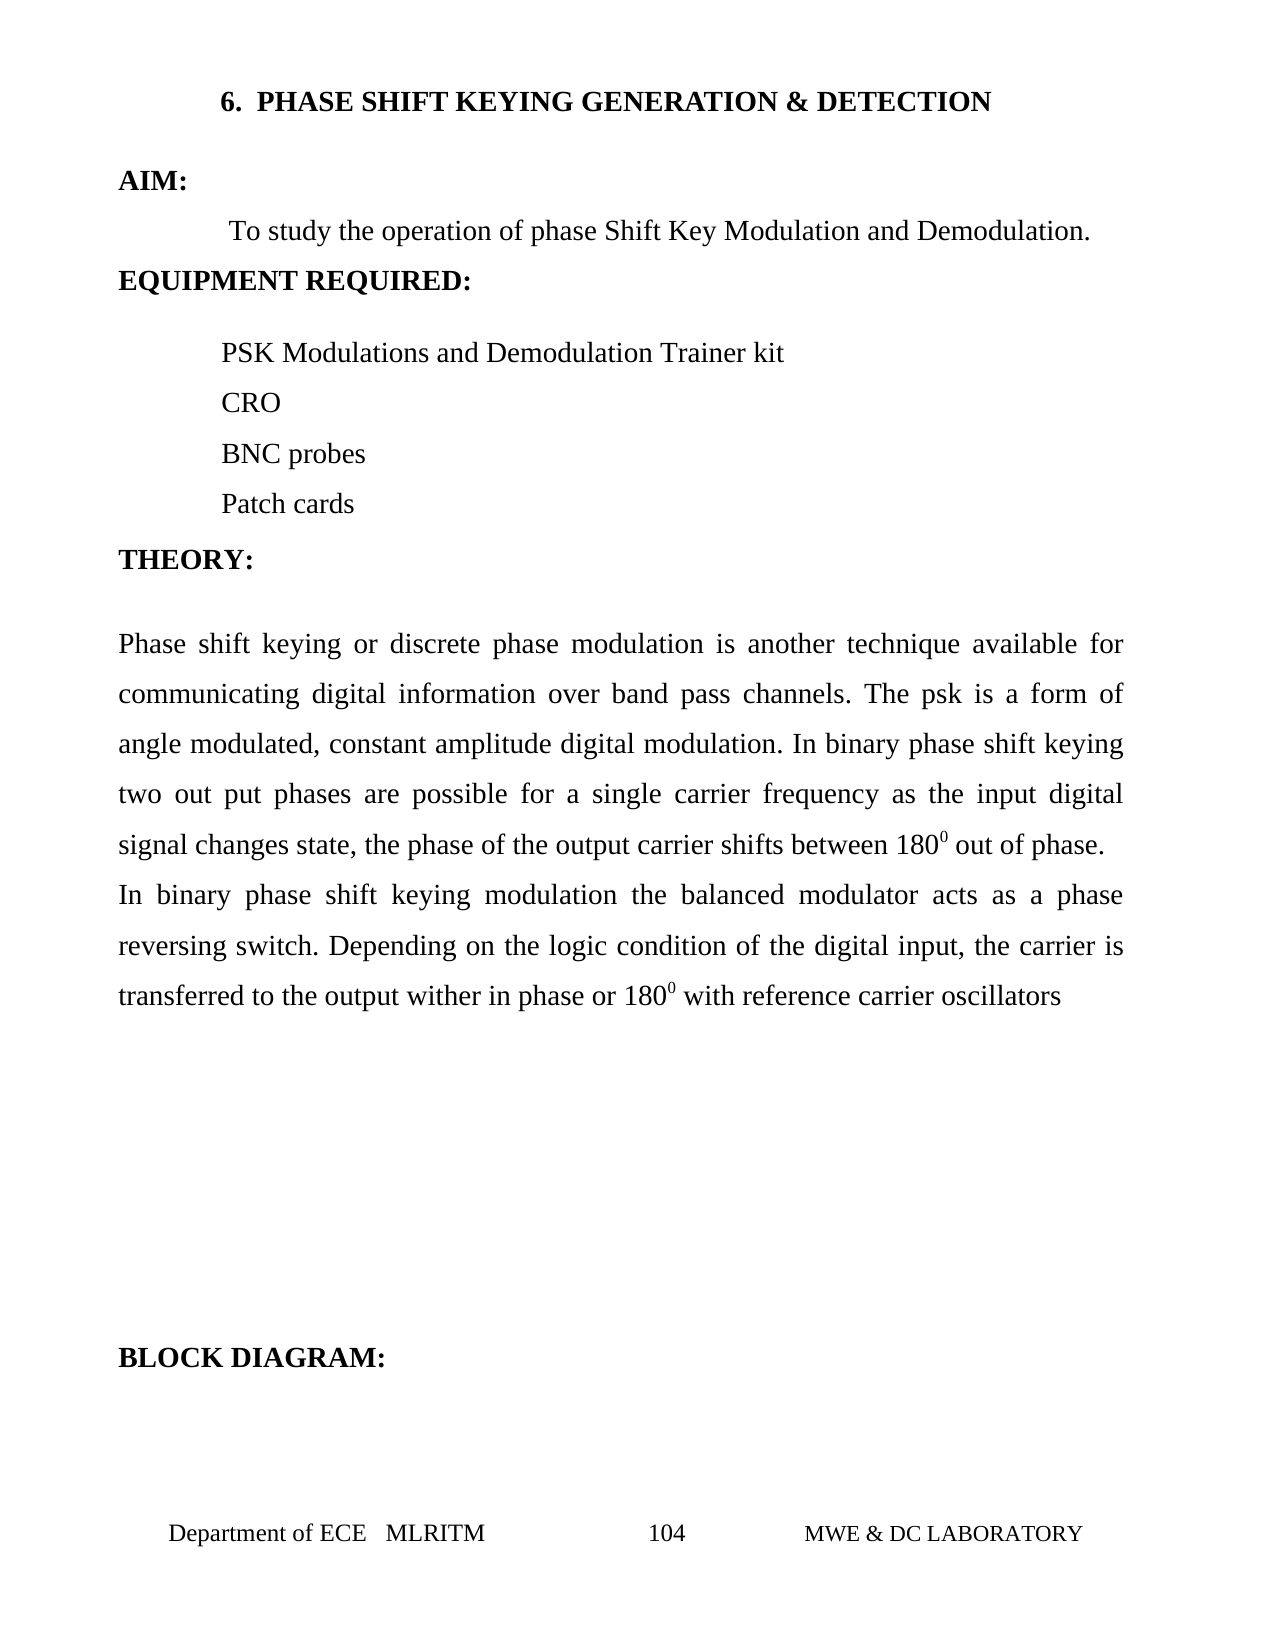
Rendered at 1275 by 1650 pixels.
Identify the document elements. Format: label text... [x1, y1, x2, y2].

text BLOCK DIAGRAM: [118, 1336, 1125, 1374]
text BNC probes [118, 436, 1125, 469]
text In binary phase shift keying modulation the balanced modulator acts as a phase reversing switch. Depending on the logic condition of the digital input, the carrier is transferred to the output wither in phase or 1800 with reference carrier oscillators [118, 877, 1125, 1011]
text Phase shift keying or discrete phase modulation is another technique available for communicating digital information over band pass channels. The psk is a form of angle modulated, constant amplitude digital modulation. In binary phase shift keying two out put phases are possible for a single carrier frequency as the input digital signal changes state, the phase of the output carrier shifts between 1800 out of phase. [118, 626, 1125, 861]
text AIM: [118, 163, 1125, 196]
subtitle EQUIPMENT REQUIRED: [118, 263, 1200, 297]
text PSK Modulations and Demodulation Trainer kit [118, 335, 1125, 369]
subtitle 6. PHASE SHIFT KEYING GENERATION & DETECTION [118, 84, 1125, 118]
text To study the operation of phase Shift Key Modulation and Demodulation. [118, 213, 1125, 246]
text CRO [118, 386, 1125, 419]
text Patch cards [118, 486, 1125, 520]
subtitle THEORY: [118, 536, 1200, 575]
